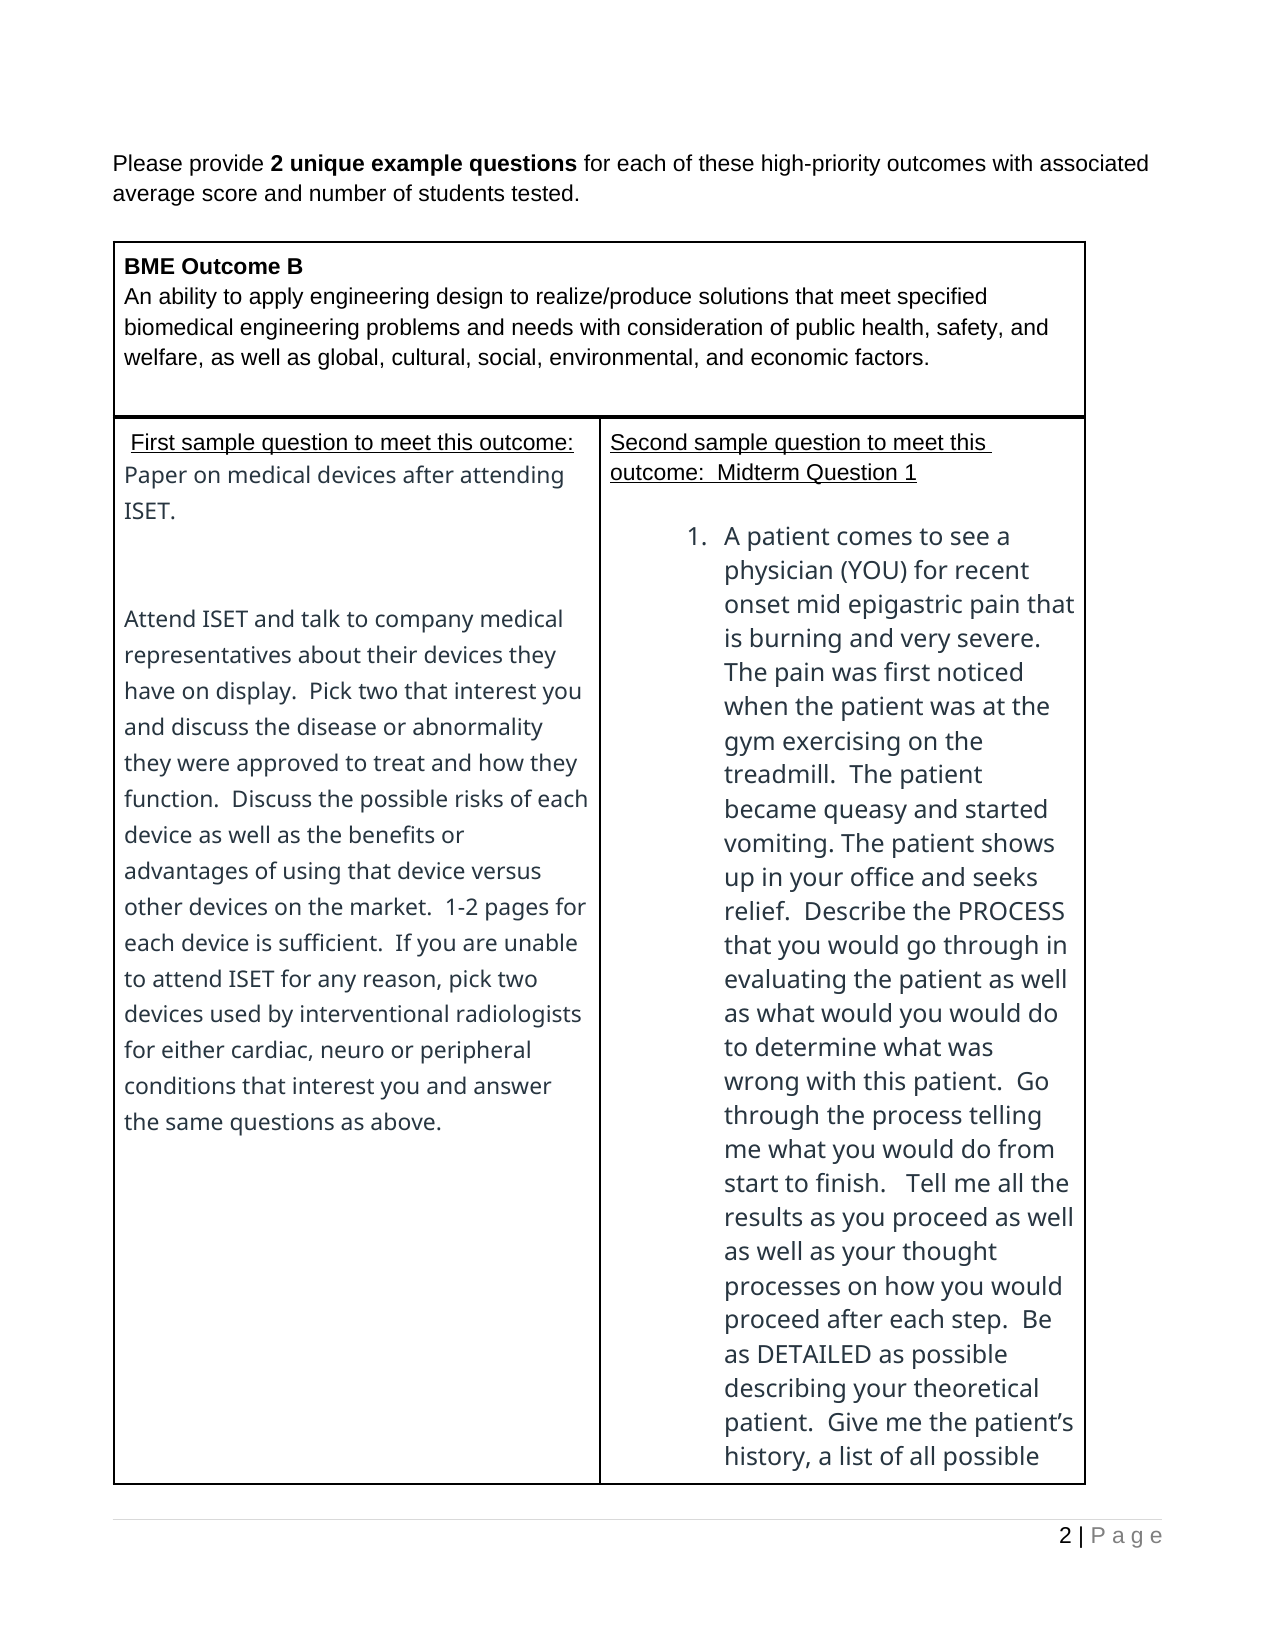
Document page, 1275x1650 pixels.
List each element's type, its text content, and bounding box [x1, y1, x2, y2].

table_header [601, 419, 1084, 1483]
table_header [115, 419, 599, 1483]
text Please provide 2 unique example questions for each of these high-priority outcomes with associated average score and number of students tested. [112, 150, 1162, 207]
table_header BME Outcome B An ability to apply engineering design to realize/produce solutions that meet specified biomedical engineering problems and needs with consideration of public health, safety, and welfare, as well as global, cultural, social, environmental, and economic factors. [115, 243, 1084, 414]
